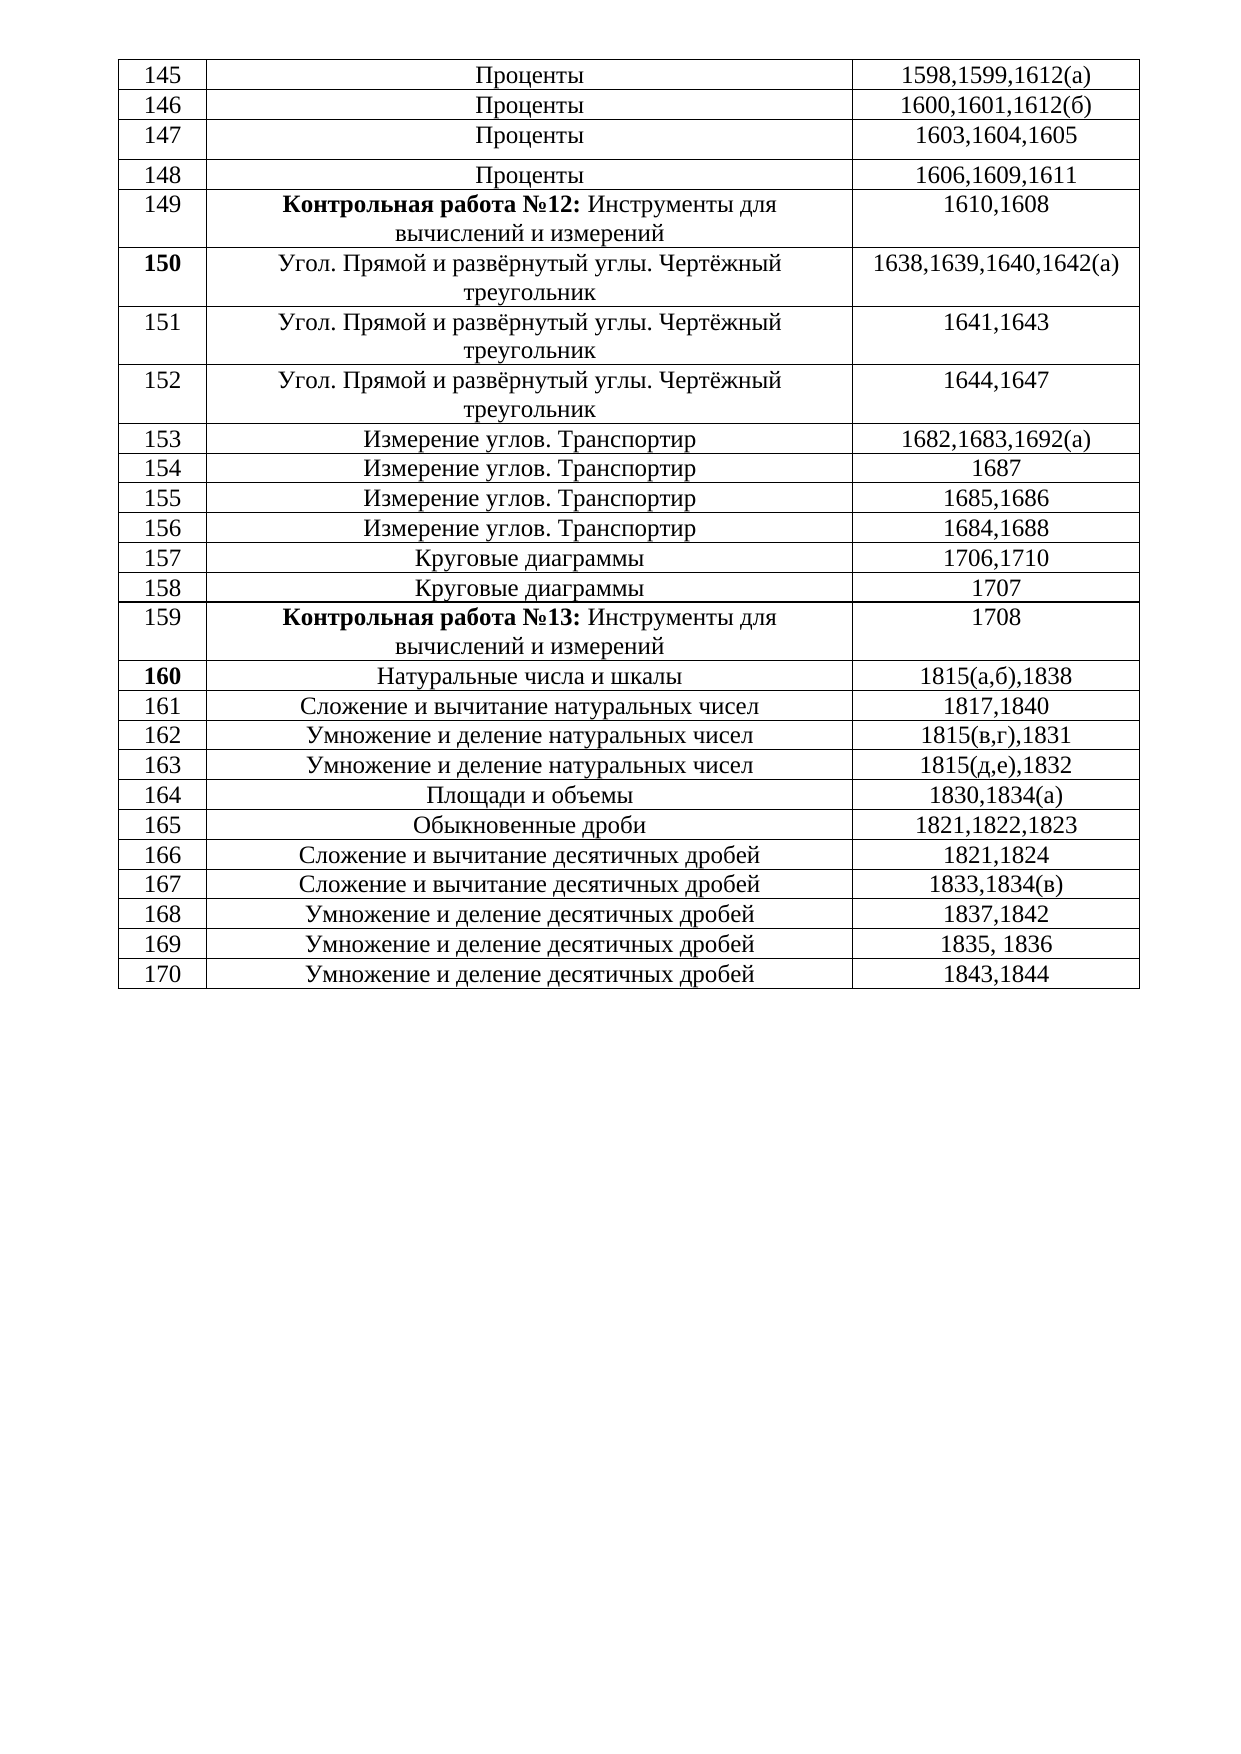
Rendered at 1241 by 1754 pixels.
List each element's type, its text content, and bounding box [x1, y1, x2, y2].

table_cell 166 [119, 840, 206, 868]
table_cell 1638,1639,1640,1642(а) [853, 248, 1139, 306]
table_cell 1603,1604,1605 [853, 120, 1139, 159]
table_cell 168 [119, 899, 206, 928]
table_cell 1843,1844 [853, 959, 1139, 988]
table_cell Проценты [207, 120, 852, 159]
table_cell Сложение и вычитание натуральных чисел [207, 691, 852, 719]
table_cell Умножение и деление десятичных дробей [207, 899, 852, 928]
table_cell 1598,1599,1612(а) [853, 60, 1139, 89]
table_cell 1610,1608 [853, 190, 1139, 247]
table_cell 1817,1840 [853, 691, 1139, 719]
table_cell Умножение и деление десятичных дробей [207, 929, 852, 958]
table_cell Умножение и деление десятичных дробей [207, 959, 852, 988]
table_cell Обыкновенные дроби [207, 810, 852, 839]
table_cell Проценты [207, 160, 852, 188]
table_cell 1830,1834(а) [853, 780, 1139, 809]
table_cell Контрольная работа №13: Инструменты для вычислений и измерений [207, 603, 852, 660]
table_cell 162 [119, 721, 206, 749]
table_cell Проценты [207, 60, 852, 89]
table_cell 1606,1609,1611 [853, 160, 1139, 188]
table_cell Умножение и деление натуральных чисел [207, 750, 852, 779]
table_cell 147 [119, 120, 206, 159]
table_cell 155 [119, 483, 206, 512]
table_cell 1821,1824 [853, 840, 1139, 868]
table_cell 146 [119, 90, 206, 119]
table_cell Сложение и вычитание десятичных дробей [207, 870, 852, 898]
table_cell 153 [119, 424, 206, 452]
table_cell 1837,1842 [853, 899, 1139, 928]
table_cell 167 [119, 870, 206, 898]
table_cell Круговые диаграммы [207, 543, 852, 572]
table_cell 164 [119, 780, 206, 809]
table_cell 161 [119, 691, 206, 719]
table_cell 1706,1710 [853, 543, 1139, 572]
table_cell 152 [119, 365, 206, 423]
table_cell Измерение углов. Транспортир [207, 454, 852, 482]
table_cell 1835, 1836 [853, 929, 1139, 958]
table_cell Измерение углов. Транспортир [207, 513, 852, 542]
table_cell Контрольная работа №12: Инструменты для вычислений и измерений [207, 190, 852, 247]
table_cell Круговые диаграммы [207, 573, 852, 601]
table_cell 1685,1686 [853, 483, 1139, 512]
table_cell 145 [119, 60, 206, 89]
table_cell Угол. Прямой и развёрнутый углы. Чертёжный треугольник [207, 307, 852, 364]
table_cell 1684,1688 [853, 513, 1139, 542]
table_cell 170 [119, 959, 206, 988]
table_cell 149 [119, 190, 206, 247]
table_cell 165 [119, 810, 206, 839]
table_cell Сложение и вычитание десятичных дробей [207, 840, 852, 868]
table_cell 160 [119, 661, 206, 690]
table_cell 157 [119, 543, 206, 572]
table_cell 1600,1601,1612(б) [853, 90, 1139, 119]
table_cell 1707 [853, 573, 1139, 601]
table_cell 154 [119, 454, 206, 482]
table_cell 1641,1643 [853, 307, 1139, 364]
table_cell Измерение углов. Транспортир [207, 483, 852, 512]
table_cell 158 [119, 573, 206, 601]
table_cell 156 [119, 513, 206, 542]
table_cell 1815(а,б),1838 [853, 661, 1139, 690]
table_cell 1708 [853, 603, 1139, 660]
table_cell 159 [119, 603, 206, 660]
table_cell 150 [119, 248, 206, 306]
table_cell 169 [119, 929, 206, 958]
table_cell Угол. Прямой и развёрнутый углы. Чертёжный треугольник [207, 365, 852, 423]
table_cell Угол. Прямой и развёрнутый углы. Чертёжный треугольник [207, 248, 852, 306]
table_cell 1815(д,е),1832 [853, 750, 1139, 779]
table_cell 151 [119, 307, 206, 364]
table_cell 163 [119, 750, 206, 779]
table_cell 1821,1822,1823 [853, 810, 1139, 839]
table_cell 1833,1834(в) [853, 870, 1139, 898]
table_cell Площади и объемы [207, 780, 852, 809]
table_cell Проценты [207, 90, 852, 119]
table_cell Натуральные числа и шкалы [207, 661, 852, 690]
table_cell 148 [119, 160, 206, 188]
table_cell 1644,1647 [853, 365, 1139, 423]
table_cell Измерение углов. Транспортир [207, 424, 852, 452]
table_cell 1682,1683,1692(а) [853, 424, 1139, 452]
table_cell 1815(в,г),1831 [853, 721, 1139, 749]
table_cell Умножение и деление натуральных чисел [207, 721, 852, 749]
table_cell 1687 [853, 454, 1139, 482]
